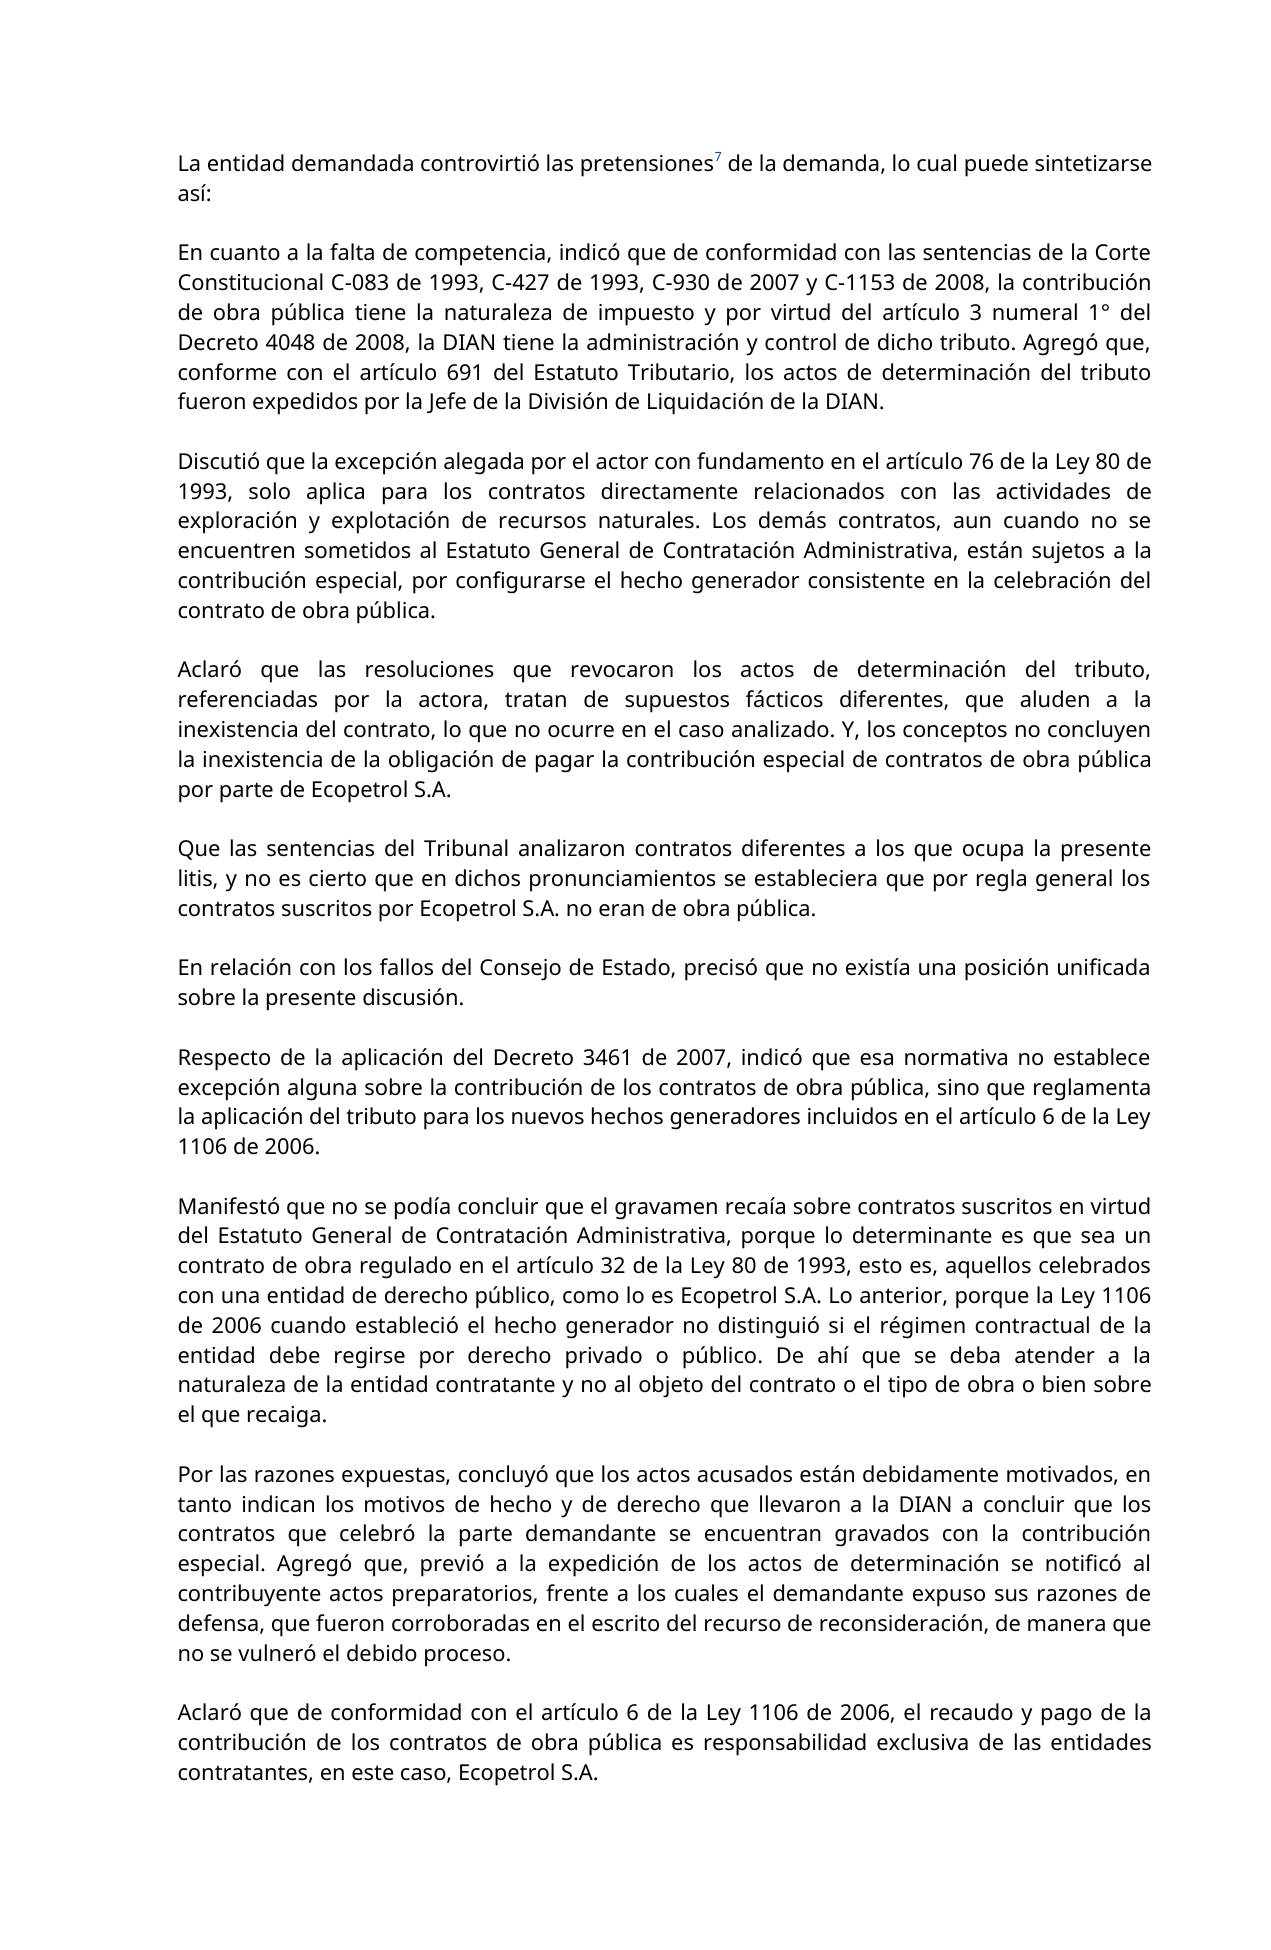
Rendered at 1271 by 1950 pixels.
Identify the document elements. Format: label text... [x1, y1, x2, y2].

text En cuanto a la falta de competencia, indicó que de conformidad con las sentencias de la Corte Constitucional C-083 de 1993, C-427 de 1993, C-930 de 2007 y C-1153 de 2008, la contribución de obra pública tiene la naturaleza de impuesto y por virtud del artículo 3 numeral 1° del Decreto 4048 de 2008, la DIAN tiene la administración y control de dicho tributo. Agregó que, conforme con el artículo 691 del Estatuto Tributario, los actos de determinación del tributo fueron expedidos por la Jefe de la División de Liquidación de la DIAN. [177, 237, 1153, 416]
text Aclaró que de conformidad con el artículo 6 de la Ley 1106 de 2006, el recaudo y pago de la contribución de los contratos de obra pública es responsabilidad exclusiva de las entidades contratantes, en este caso, Ecopetrol S.A. [177, 1697, 1153, 1786]
text Discutió que la excepción alegada por el actor con fundamento en el artículo 76 de la Ley 80 de 1993, solo aplica para los contratos directamente relacionados con las actividades de exploración y explotación de recursos naturales. Los demás contratos, aun cuando no se encuentren sometidos al Estatuto General de Contratación Administrativa, están sujetos a la contribución especial, por configurarse el hecho generador consistente en la celebración del contrato de obra pública. [177, 446, 1153, 624]
text Que las sentencias del Tribunal analizaron contratos diferentes a los que ocupa la presente litis, y no es cierto que en dichos pronunciamientos se estableciera que por regla general los contratos suscritos por Ecopetrol S.A. no eran de obra pública. [177, 833, 1153, 922]
text Manifestó que no se podía concluir que el gravamen recaía sobre contratos suscritos en virtud del Estatuto General de Contratación Administrativa, porque lo determinante es que sea un contrato de obra regulado en el artículo 32 de la Ley 80 de 1993, esto es, aquellos celebrados con una entidad de derecho público, como lo es Ecopetrol S.A. Lo anterior, porque la Ley 1106 de 2006 cuando estableció el hecho generador no distinguió si el régimen contractual de la entidad debe regirse por derecho privado o público. De ahí que se deba atender a la naturaleza de la entidad contratante y no al objeto del contrato o el tipo de obra o bien sobre el que recaiga. [177, 1191, 1153, 1429]
text La entidad demandada controvirtió las pretensiones7 de la demanda, lo cual puede sintetizarse así: [177, 148, 1153, 207]
text Aclaró que las resoluciones que revocaron los actos de determinación del tributo, referenciadas por la actora, tratan de supuestos fácticos diferentes, que aluden a la inexistencia del contrato, lo que no ocurre en el caso analizado. Y, los conceptos no concluyen la inexistencia de la obligación de pagar la contribución especial de contratos de obra pública por parte de Ecopetrol S.A. [177, 654, 1153, 803]
text Respecto de la aplicación del Decreto 3461 de 2007, indicó que esa normativa no establece excepción alguna sobre la contribución de los contratos de obra pública, sino que reglamenta la aplicación del tributo para los nuevos hechos generadores incluidos en el artículo 6 de la Ley 1106 de 2006. [177, 1042, 1153, 1161]
text Por las razones expuestas, concluyó que los actos acusados están debidamente motivados, en tanto indican los motivos de hecho y de derecho que llevaron a la DIAN a concluir que los contratos que celebró la parte demandante se encuentran gravados con la contribución especial. Agregó que, previó a la expedición de los actos de determinación se notificó al contribuyente actos preparatorios, frente a los cuales el demandante expuso sus razones de defensa, que fueron corroboradas en el escrito del recurso de reconsideración, de manera que no se vulneró el debido proceso. [177, 1459, 1153, 1667]
text En relación con los fallos del Consejo de Estado, precisó que no existía una posición unificada sobre la presente discusión. [177, 952, 1153, 1012]
